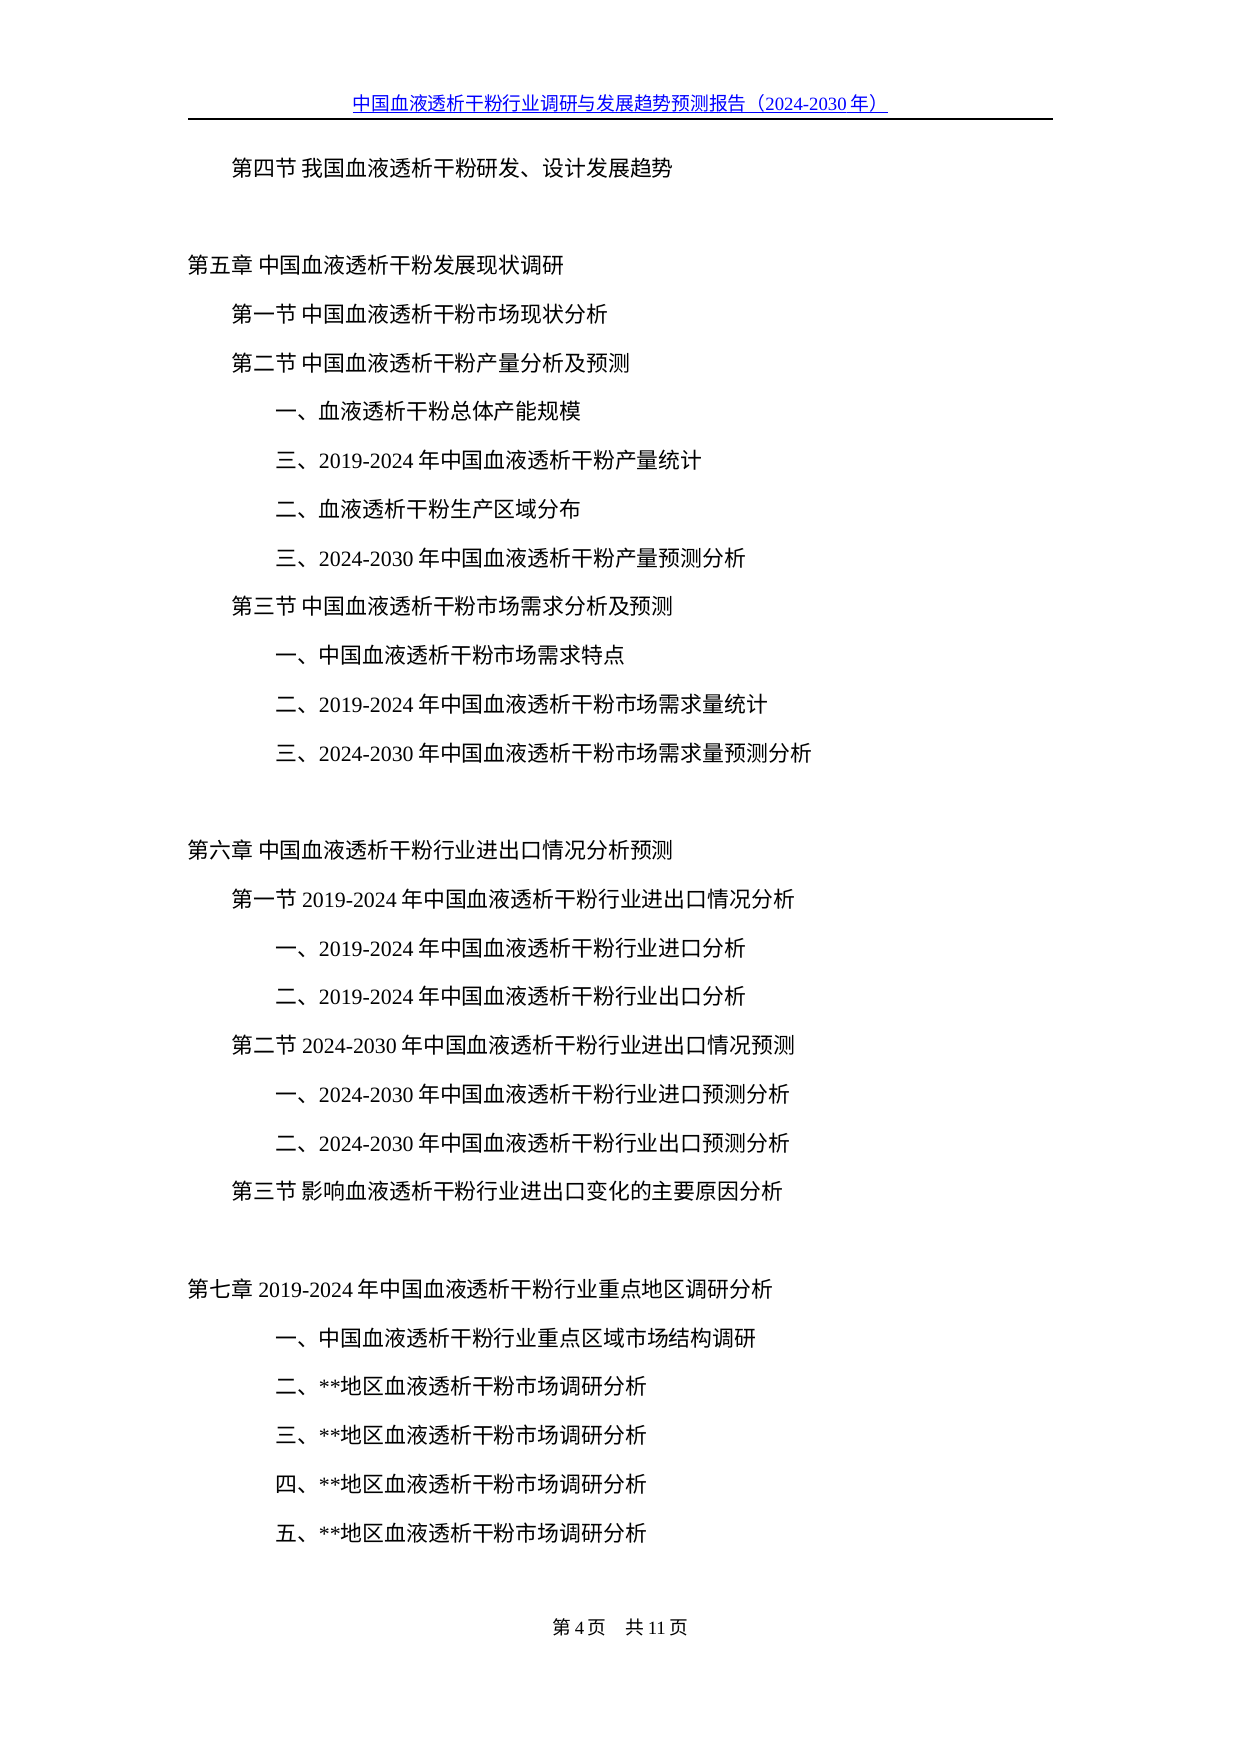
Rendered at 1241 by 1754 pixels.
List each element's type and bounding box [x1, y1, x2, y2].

text [187, 150, 1053, 1548]
